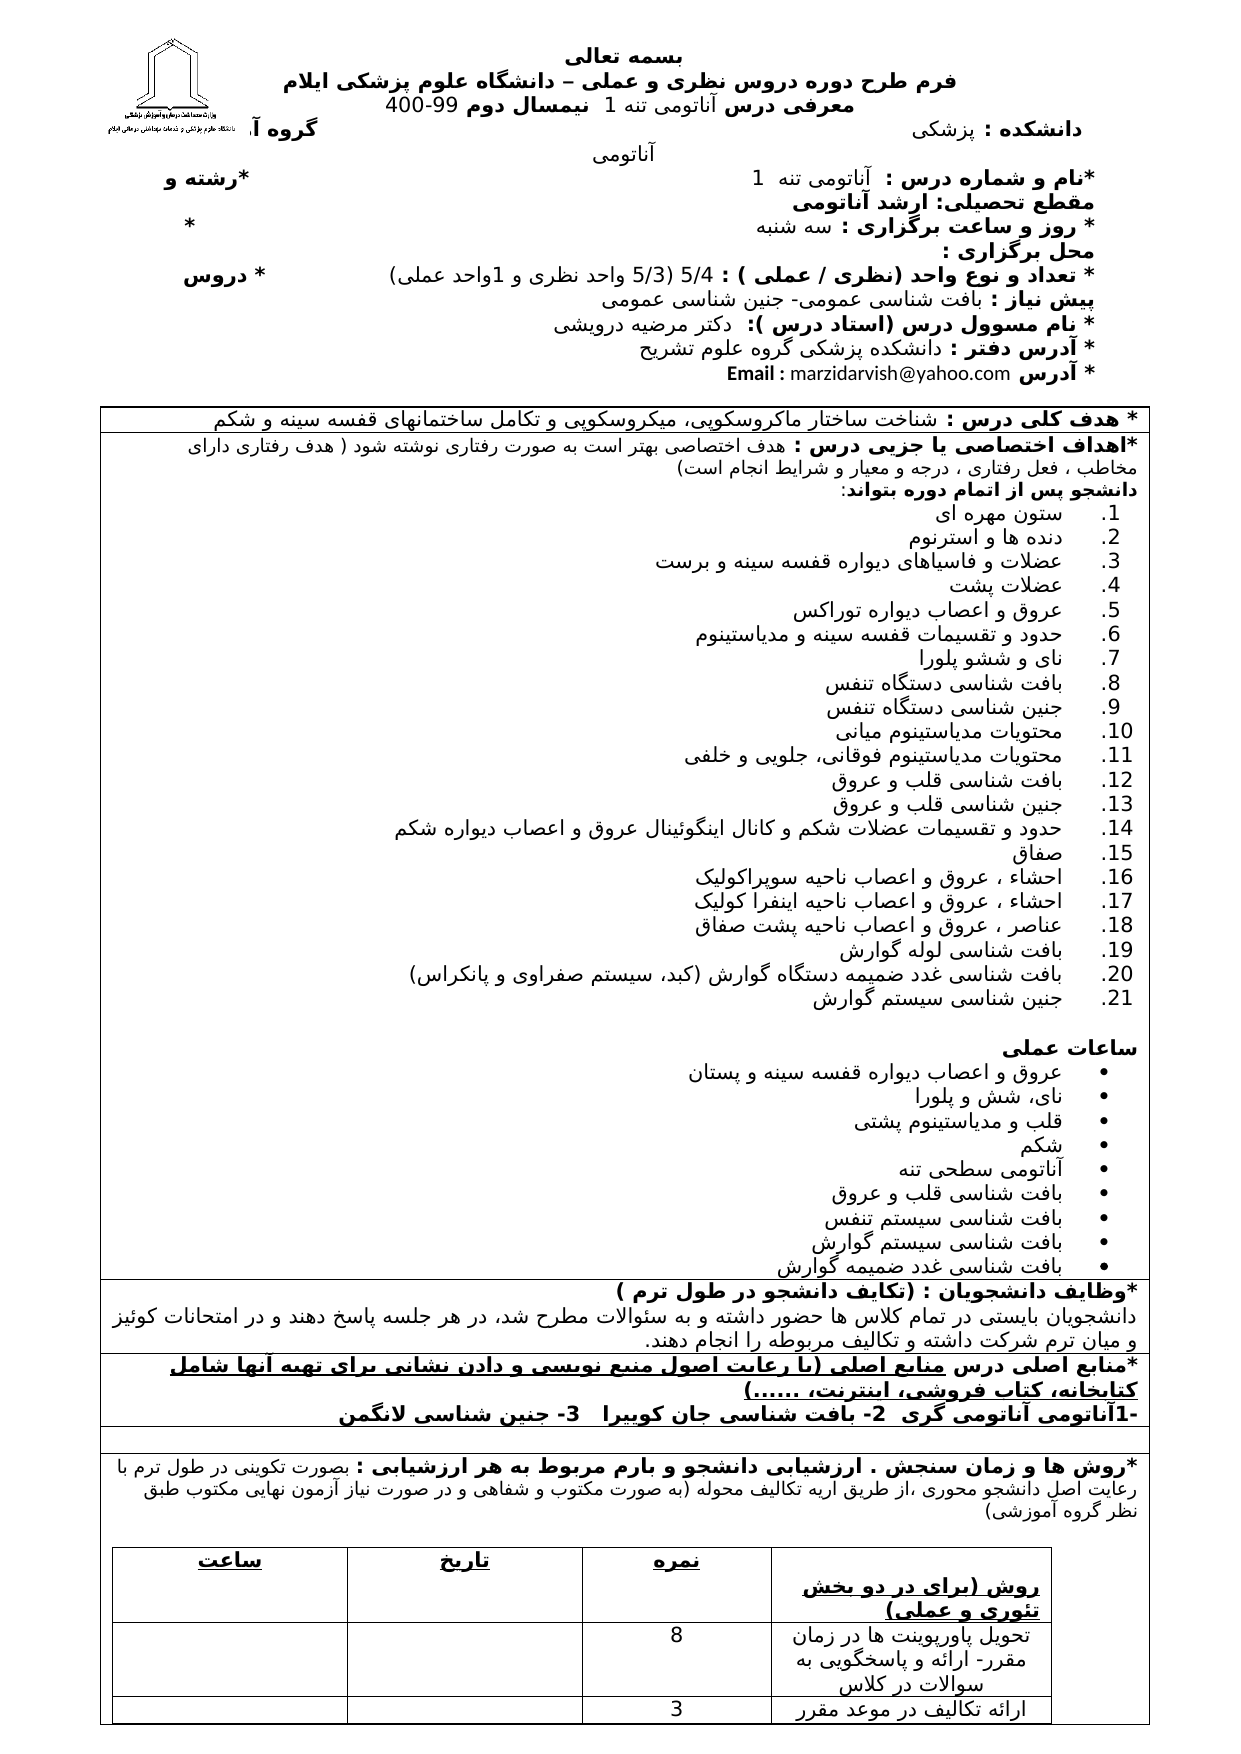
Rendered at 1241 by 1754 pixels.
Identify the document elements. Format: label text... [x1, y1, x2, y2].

text بسمه تعالی [250, 44, 1090, 69]
table_cell *اهداف اختصاصی یا جزیی درس : هدف اختصاصی بهتر است به صورت رفتاری نوشته شود ( هدف رفتاری دارای مخاطب ، فعل رفتاری ، درجه و معیار و شرایط انجام است) دانشجو پس از اتمام دوره بتواند: ستون مهره ای دنده ها و استرنوم عضلات و فاسیاهای دیواره قفسه سینه و برست عضلات پشت عروق و اعصاب دیواره توراکس حدود و تقسیمات قفسه سینه و مدیاستینوم نای و ششو پلورا بافت شناسی دستگاه تنفس جنین شناسی دستگاه تنفس محتویات مدیاستینوم میانی محتویات مدیاستینوم فوقانی، جلویی و خلفی بافت شناسی قلب و عروق جنین شناسی قلب و عروق حدود و تقسیمات عضلات شکم و کانال اینگوئینال عروق و اعصاب دیواره شکم صفاق احشاء ، عروق و اعصاب ناحیه سوپراکولیک احشاء ، عروق و اعصاب ناحیه اینفرا کولیک عناصر ، عروق و اعصاب ناحیه پشت صفاق بافت شناسی لوله گوارش بافت شناسی غدد ضمیمه دستگاه گوارش (کبد، سیستم صفراوی و پانکراس) جنین شناسی سیستم گوارش ساعات عملی عروق و اعصاب دیواره قفسه سینه و پستان نای، شش و پلورا قلب و مدیاستینوم پشتی شکم آناتومی سطحی تنه بافت شناسی قلب و عروق بافت شناسی سیستم تنفس بافت شناسی سیستم گوارش بافت شناسی غدد ضمیمه گوارش [101, 433, 1149, 1278]
text دانشکده : پزشکی گروه آموزشی : آناتومی [150, 117, 1090, 166]
list * روز و ساعت برگزاری : سه شنبه * محل برگزاری : [150, 214, 1095, 263]
picture [98, 35, 248, 141]
list *نام و شماره درس : آناتومی تنه 1 *رشته و مقطع تحصیلی: ارشد آناتومی [150, 166, 1095, 214]
list * نام مسوول درس (استاد درس ): دکتر مرضیه درویشی [150, 312, 1095, 336]
table_cell [101, 1427, 1149, 1453]
list * آدرس دفتر : دانشکده پزشکی گروه علوم تشریح [150, 336, 1095, 360]
list * تعداد و نوع واحد (نظری / عملی ) : 5/4 (5/3 واحد نظری و 1واحد عملی) * دروس پیش نیاز : بافت شناسی عمومی- جنین شناسی عمومی [150, 263, 1095, 312]
table_header * هدف کلی درس : شناخت ساختار ماکروسکوپی، میکروسکوپی و تکامل ساختمانهای قفسه سینه و شکم [101, 408, 1149, 432]
list * آدرس Email : marzidarvish@yahoo.com [150, 360, 1095, 386]
table_cell *منابع اصلی درس منابع اصلی (با رعایت اصول منبع نویسی و دادن نشانی برای تهیه آنها شامل کتابخانه، کتاب فروشی، اینترنت، ......) -1آناتومی آناتومی گری 2- بافت شناسی جان کوییرا 3- جنین شناسی لانگمن [101, 1354, 1149, 1426]
table_cell *وظایف دانشجویان : (تکایف دانشجو در طول ترم ) دانشجویان بایستی در تمام کلاس ها حضور داشته و به سئوالات مطرح شد، در هر جلسه پاسخ دهند و در امتحانات کوئیز و میان ترم شرکت داشته و تکالیف مربوطه را انجام دهند. [101, 1280, 1149, 1352]
text معرفی درس آناتومی تنه 1 نیمسال دوم 99-400 [250, 93, 1090, 117]
text فرم طرح دوره دروس نظری و عملی – دانشگاه علوم پزشکی ایلام [250, 69, 1090, 93]
